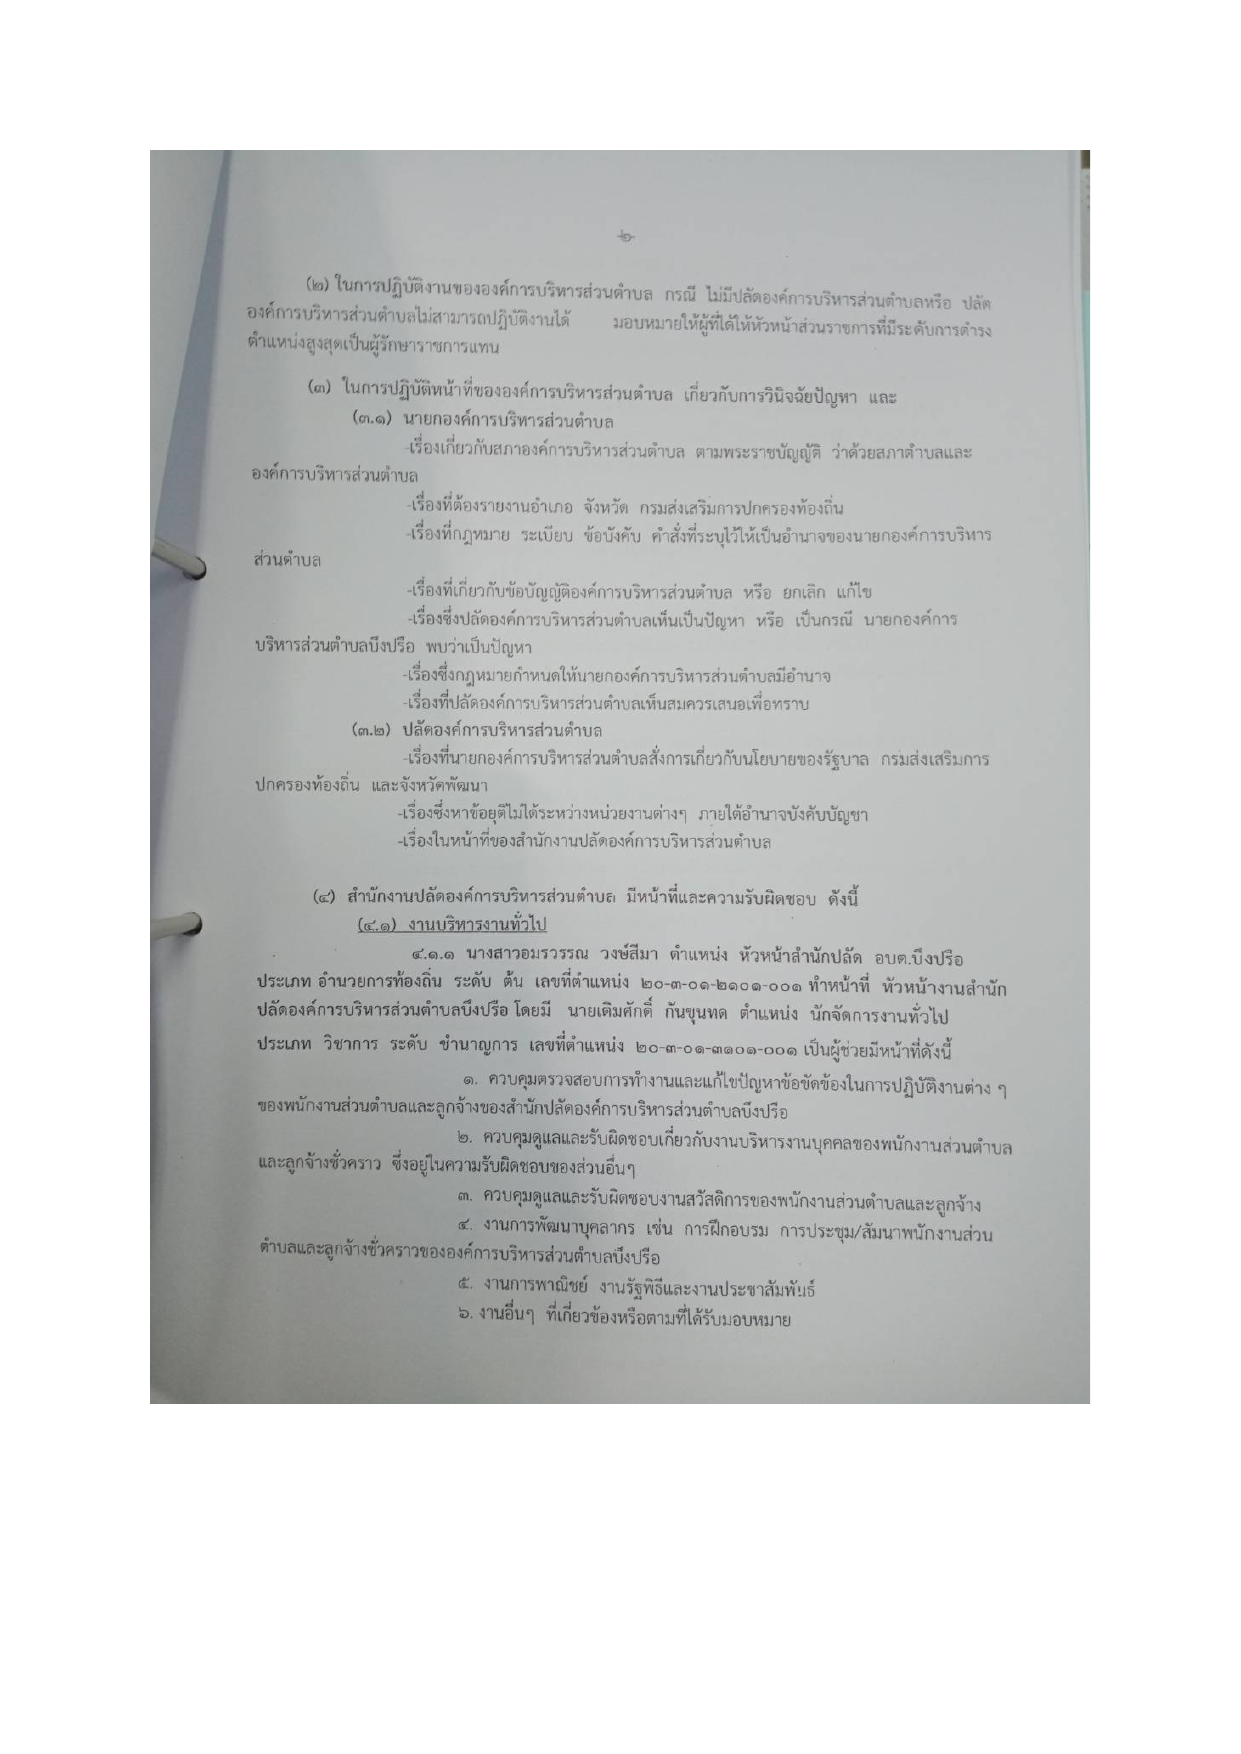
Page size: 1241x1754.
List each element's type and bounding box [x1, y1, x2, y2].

picture [150, 150, 1091, 1404]
